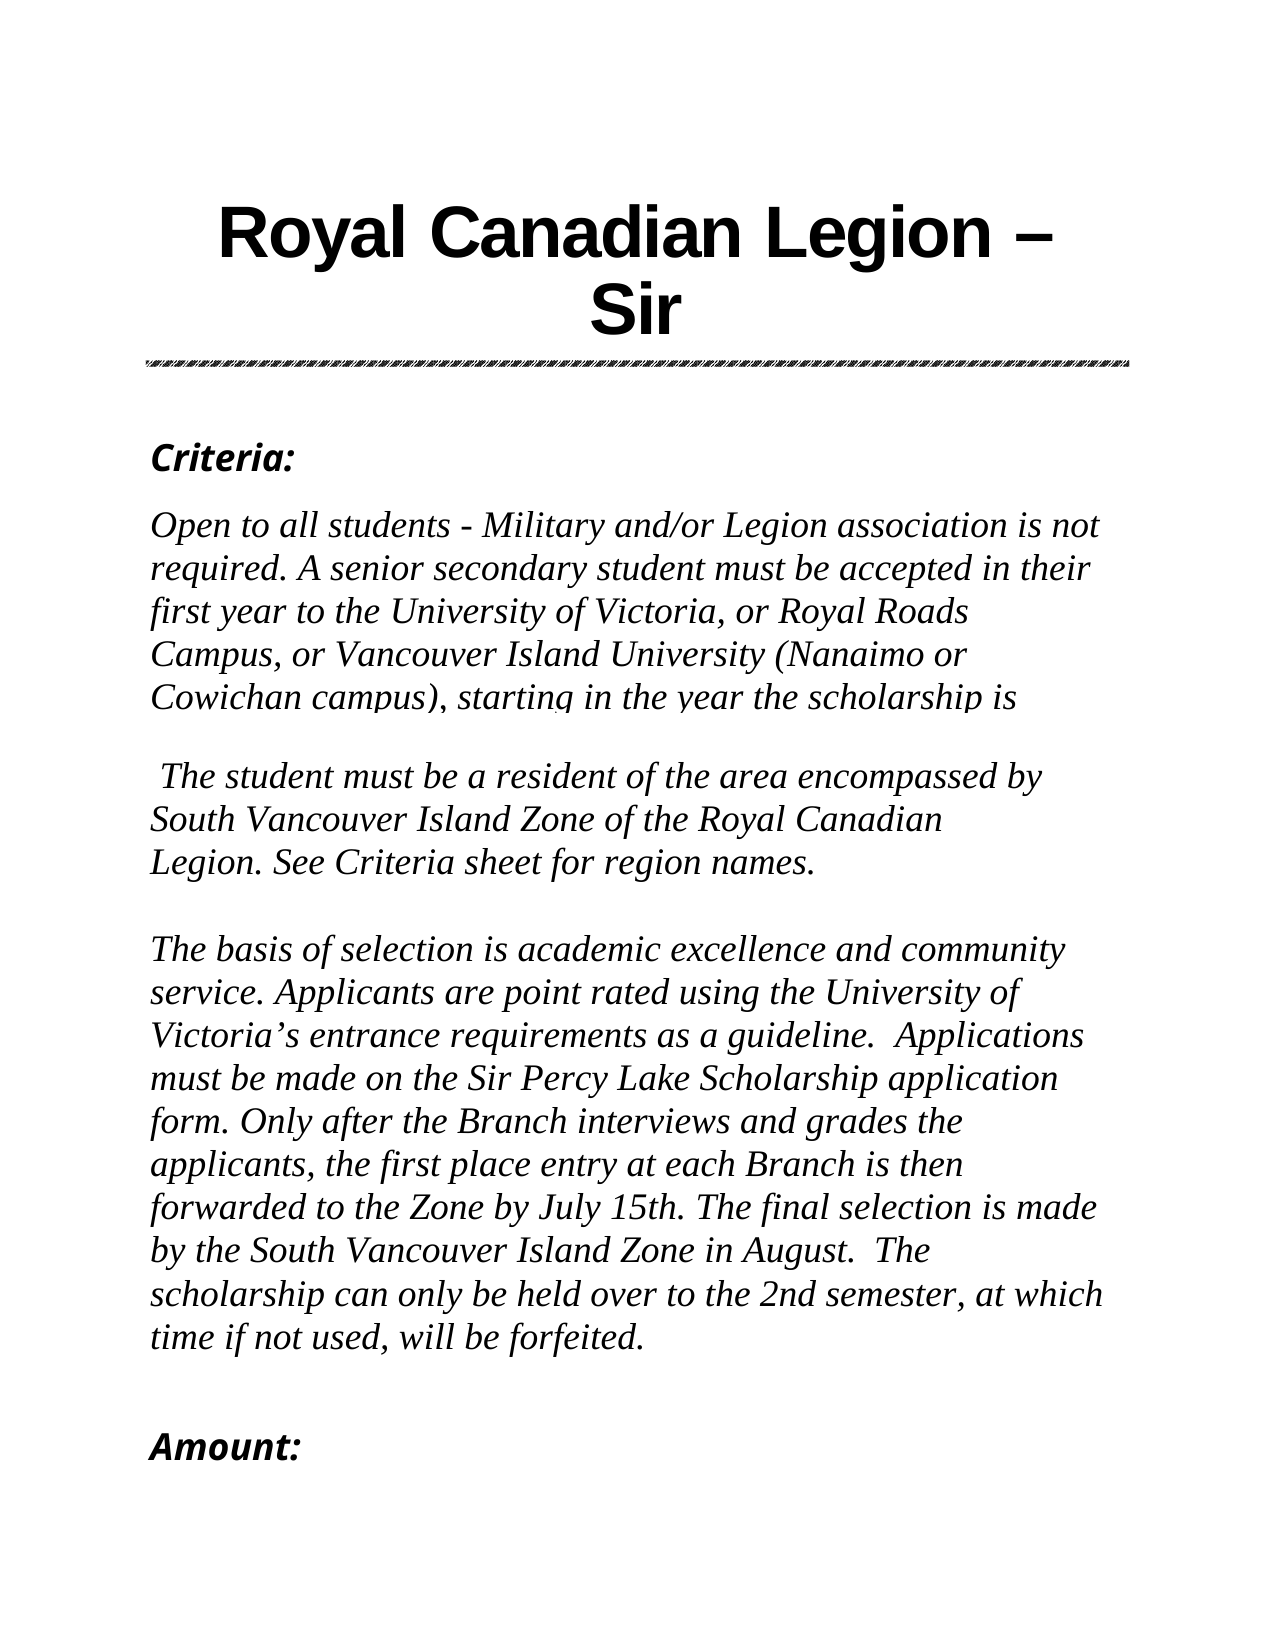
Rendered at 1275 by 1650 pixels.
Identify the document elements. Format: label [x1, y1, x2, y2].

picture [145, 360, 1130, 367]
